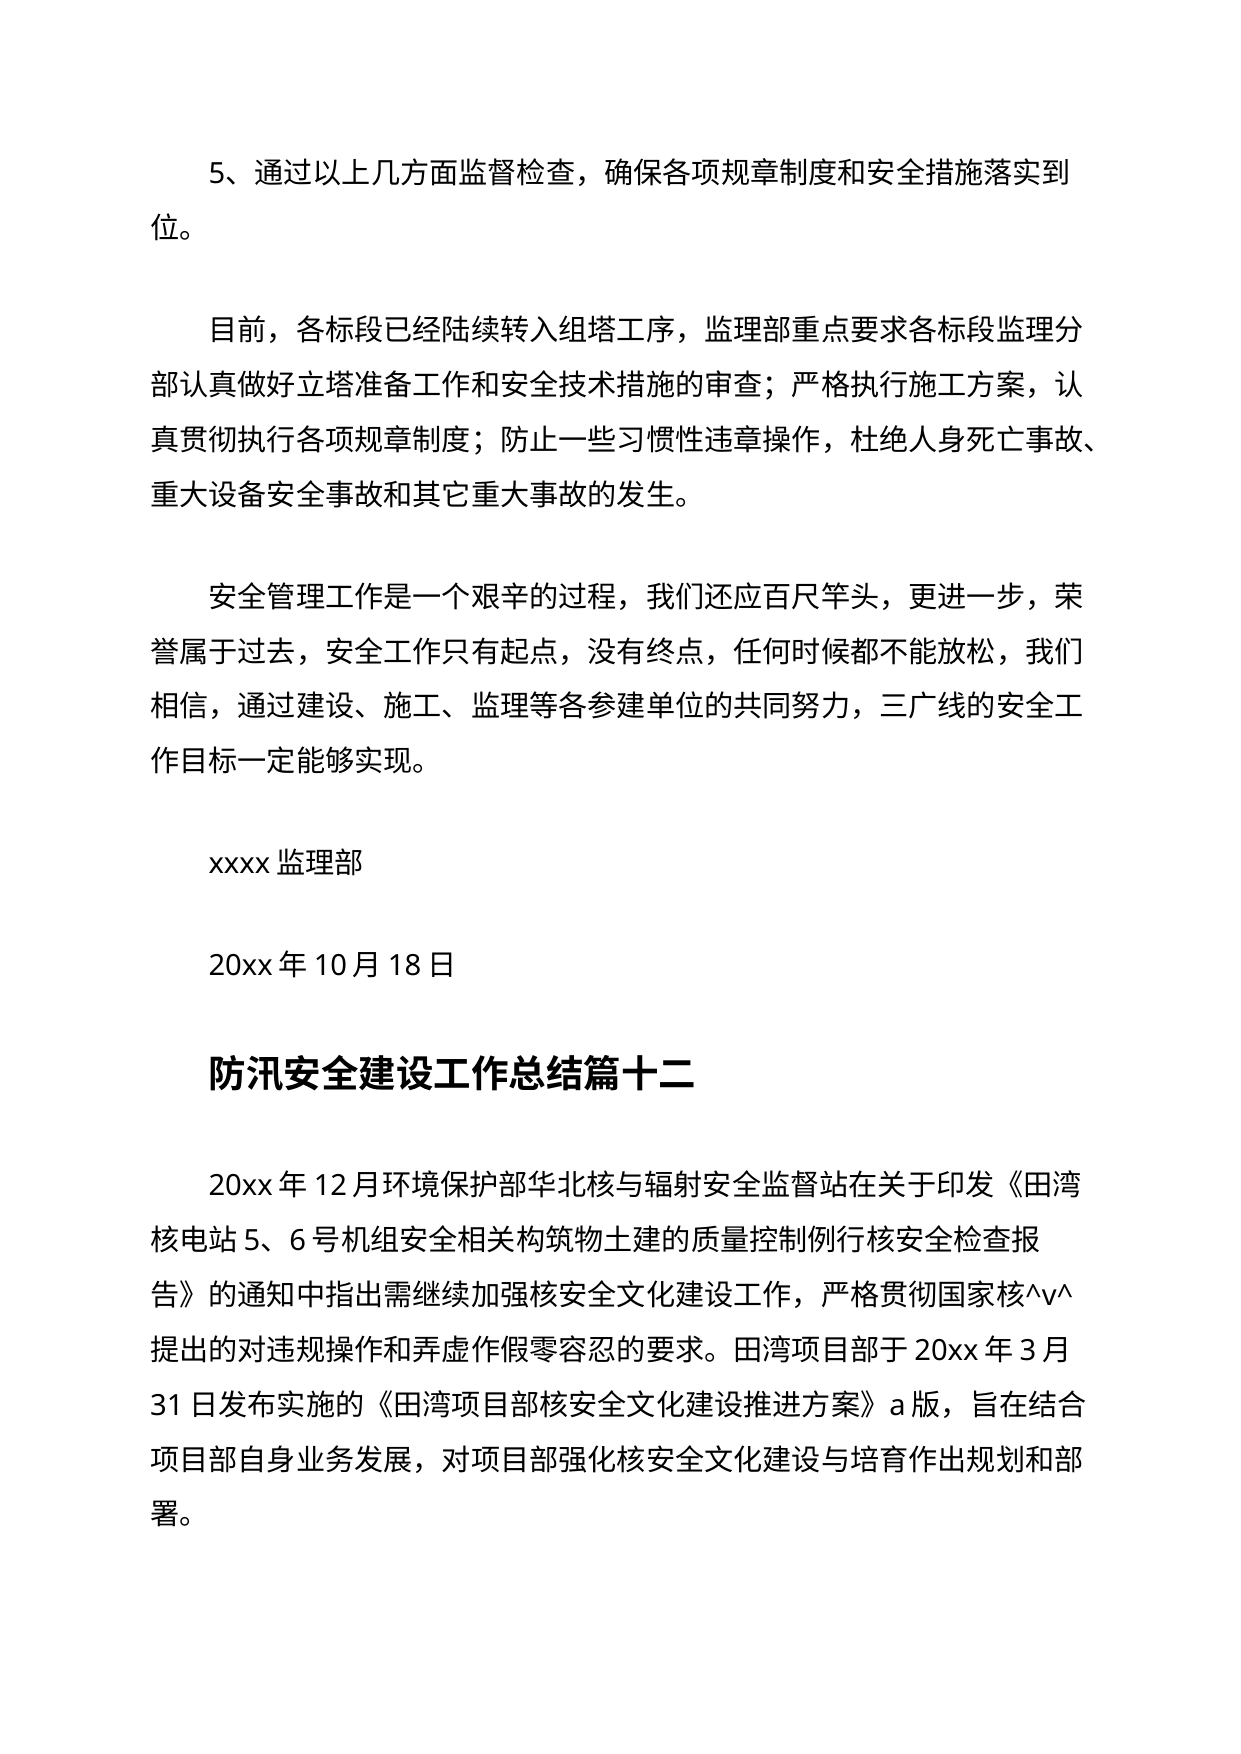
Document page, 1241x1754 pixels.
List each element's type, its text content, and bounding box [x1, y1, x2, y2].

text xxxx监理部 [150, 840, 1090, 882]
text 防汛安全建设工作总结篇十二 [150, 1044, 1090, 1098]
text 20xx年10月18日 [150, 942, 1090, 984]
text 5、通过以上几方面监督检查，确保各项规章制度和安全措施落实到位。 [150, 150, 1090, 247]
text 20xx年12月环境保护部华北核与辐射安全监督站在关于印发《田湾核电站5、6号机组安全相关构筑物土建的质量控制例行核安全检查报告》的通知中指出需继续加强核安全文化建设工作，严格贯彻国家核^v^提出的对违规操作和弄虚作假零容忍的要求。田湾项目部于20xx年3月31日发布实施的《田湾项目部核安全文化建设推进方案》a版，旨在结合项目部自身业务发展，对项目部强化核安全文化建设与培育作出规划和部署。 [150, 1161, 1090, 1533]
text 目前，各标段已经陆续转入组塔工序，监理部重点要求各标段监理分部认真做好立塔准备工作和安全技术措施的审查；严格执行施工方案，认真贯彻执行各项规章制度；防止一些习惯性违章操作，杜绝人身死亡事故、重大设备安全事故和其它重大事故的发生。 [150, 307, 1090, 514]
text 安全管理工作是一个艰辛的过程，我们还应百尺竿头，更进一步，荣誉属于过去，安全工作只有起点，没有终点，任何时候都不能放松，我们相信，通过建设、施工、监理等各参建单位的共同努力，三广线的安全工作目标一定能够实现。 [150, 573, 1090, 780]
